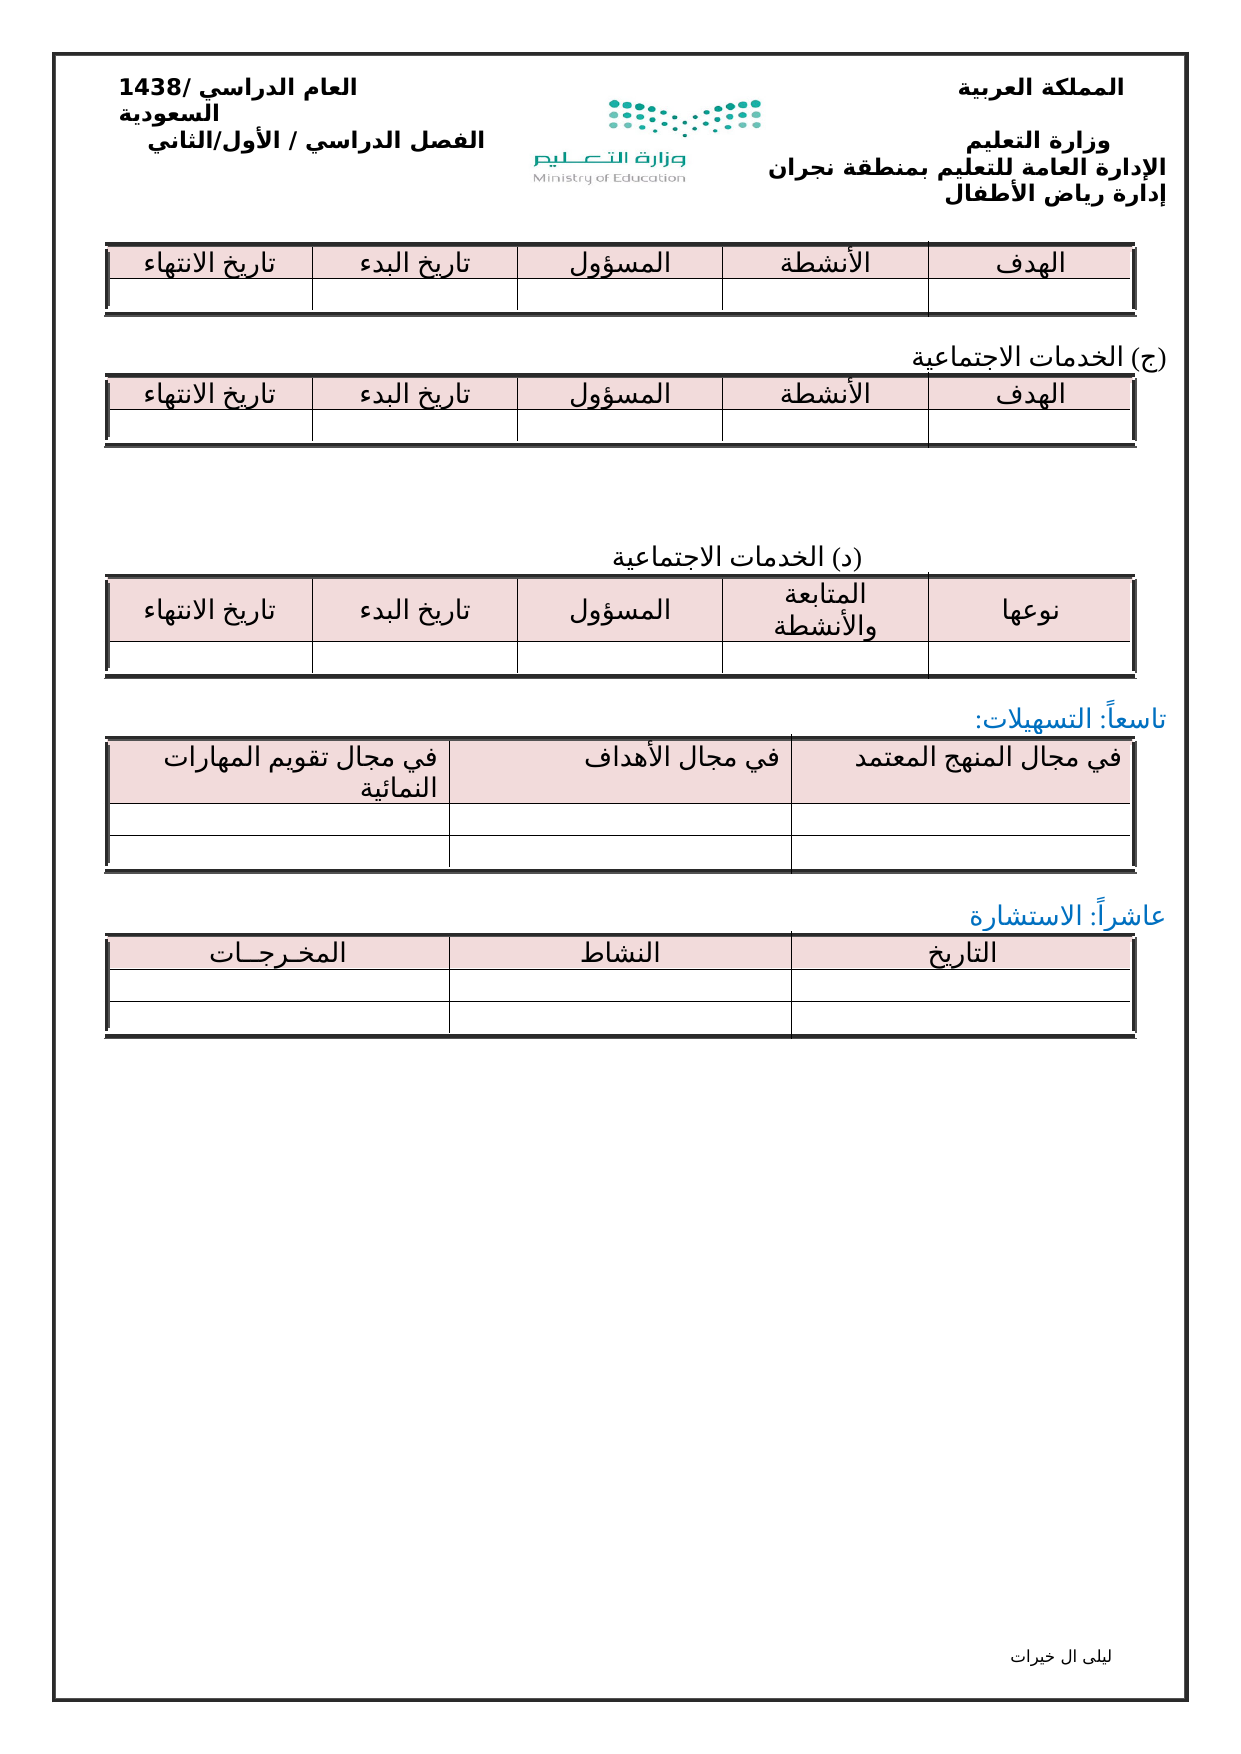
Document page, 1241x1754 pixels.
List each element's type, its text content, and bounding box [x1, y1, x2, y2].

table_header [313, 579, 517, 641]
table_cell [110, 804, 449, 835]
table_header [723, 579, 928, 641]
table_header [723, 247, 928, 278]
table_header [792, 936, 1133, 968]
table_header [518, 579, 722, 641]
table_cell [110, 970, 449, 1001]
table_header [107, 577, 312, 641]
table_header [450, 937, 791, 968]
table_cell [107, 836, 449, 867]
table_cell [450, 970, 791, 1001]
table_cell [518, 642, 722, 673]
picture [516, 77, 778, 196]
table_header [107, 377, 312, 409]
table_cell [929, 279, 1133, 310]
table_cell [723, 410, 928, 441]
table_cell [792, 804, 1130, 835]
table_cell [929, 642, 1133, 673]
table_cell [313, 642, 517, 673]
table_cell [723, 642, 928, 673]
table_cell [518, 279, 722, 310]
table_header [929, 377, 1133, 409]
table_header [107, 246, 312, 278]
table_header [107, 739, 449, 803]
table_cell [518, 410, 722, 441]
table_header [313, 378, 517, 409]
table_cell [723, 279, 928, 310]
text تاسعاً: التسهيلات: [118, 703, 1166, 734]
text (د) الخدمات الاجتماعية [118, 541, 1166, 572]
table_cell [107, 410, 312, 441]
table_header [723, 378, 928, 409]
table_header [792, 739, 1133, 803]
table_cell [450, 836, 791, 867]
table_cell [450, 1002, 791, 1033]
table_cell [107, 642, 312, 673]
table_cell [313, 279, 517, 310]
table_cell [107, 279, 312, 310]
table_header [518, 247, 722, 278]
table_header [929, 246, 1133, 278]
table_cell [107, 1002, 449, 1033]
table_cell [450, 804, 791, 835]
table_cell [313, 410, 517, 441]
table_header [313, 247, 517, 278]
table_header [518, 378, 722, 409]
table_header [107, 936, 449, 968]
text (ج) الخدمات الاجتماعية [118, 341, 1166, 372]
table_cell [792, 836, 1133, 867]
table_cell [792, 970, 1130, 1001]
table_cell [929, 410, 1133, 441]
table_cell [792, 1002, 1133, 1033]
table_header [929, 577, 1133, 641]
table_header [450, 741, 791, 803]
text عاشراً: الاستشارة [118, 900, 1166, 931]
